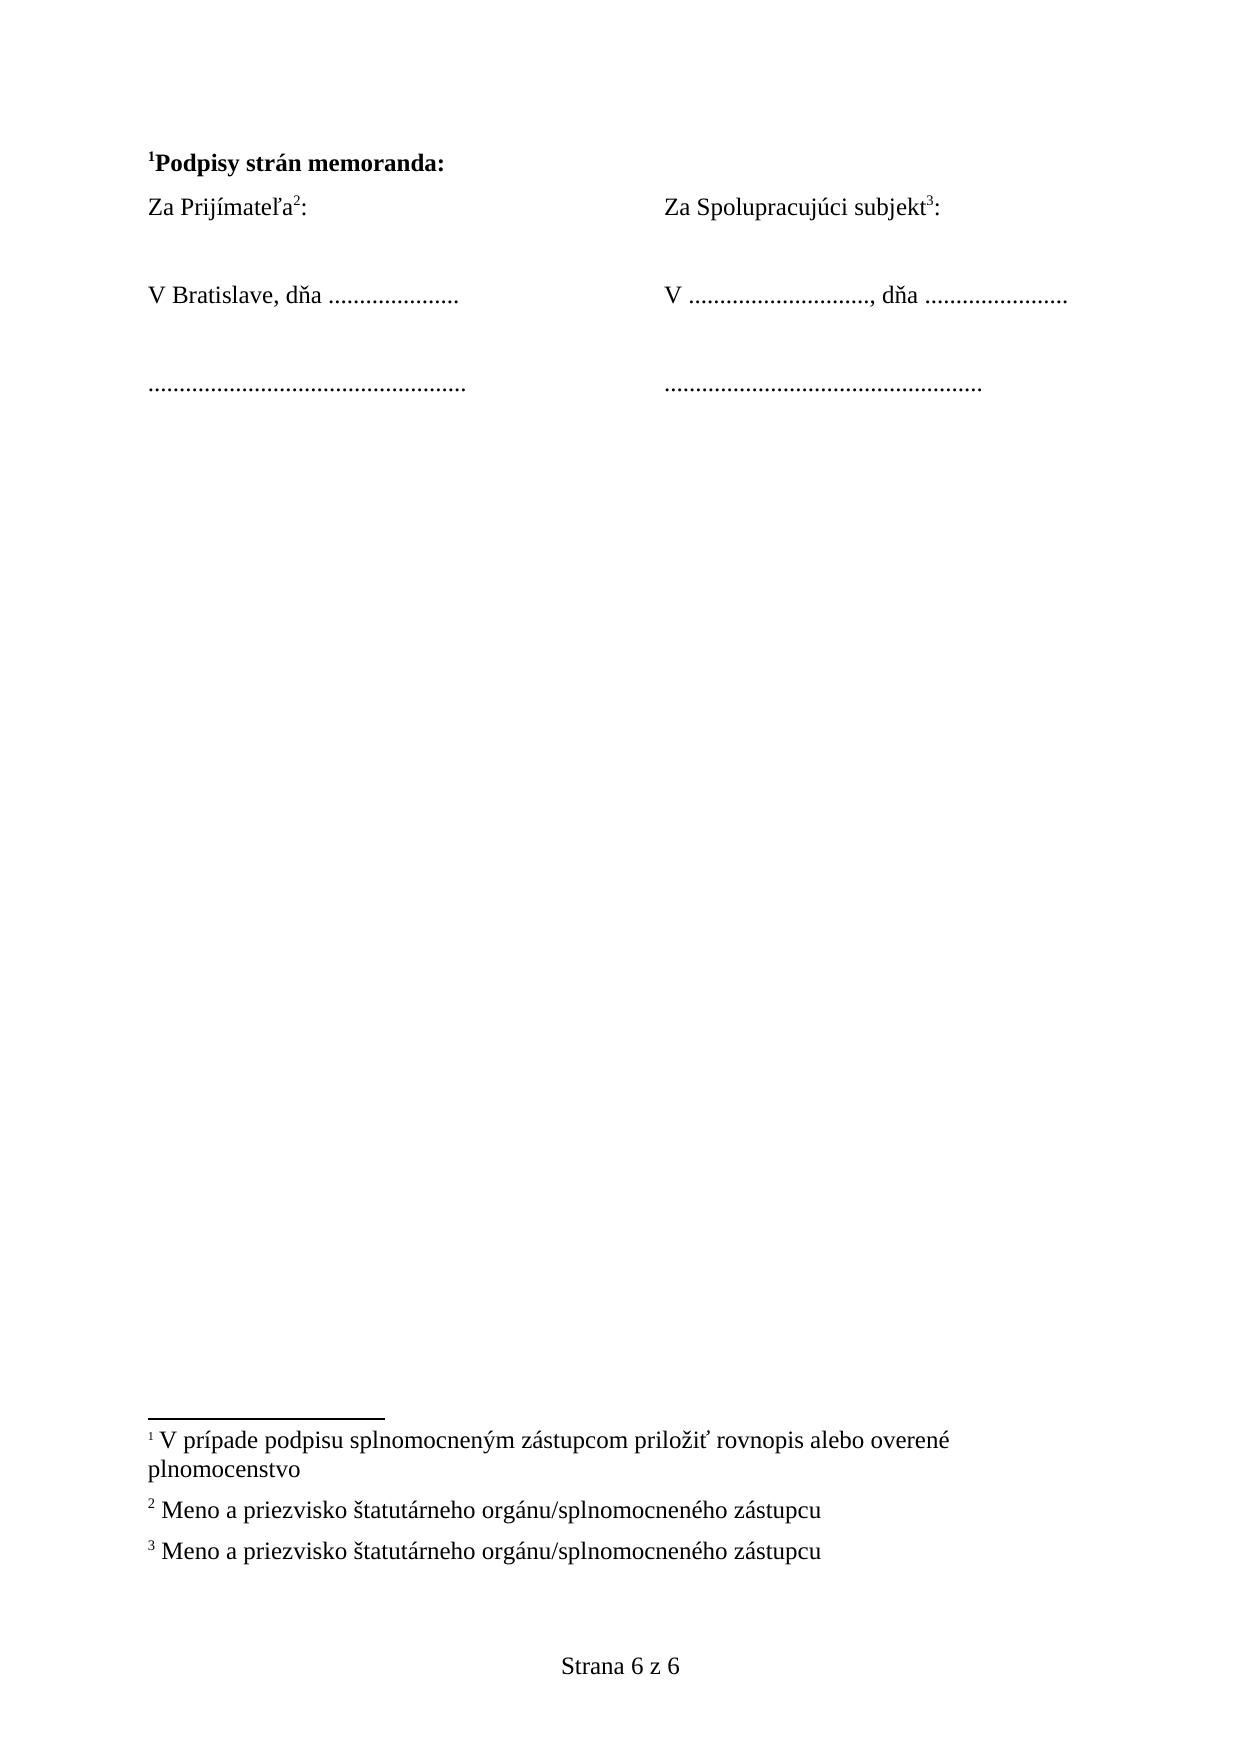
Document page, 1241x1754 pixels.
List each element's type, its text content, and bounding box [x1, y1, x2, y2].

text ................................................... ................................................... [148, 368, 1093, 397]
text Podpisy strán memoranda: [148, 148, 1093, 176]
text V Bratislave, dňa ..................... V ............................., dňa ....................... [148, 280, 1093, 308]
text Za Prijímateľa: Za Spolupracujúci subjekt: [148, 192, 1093, 220]
